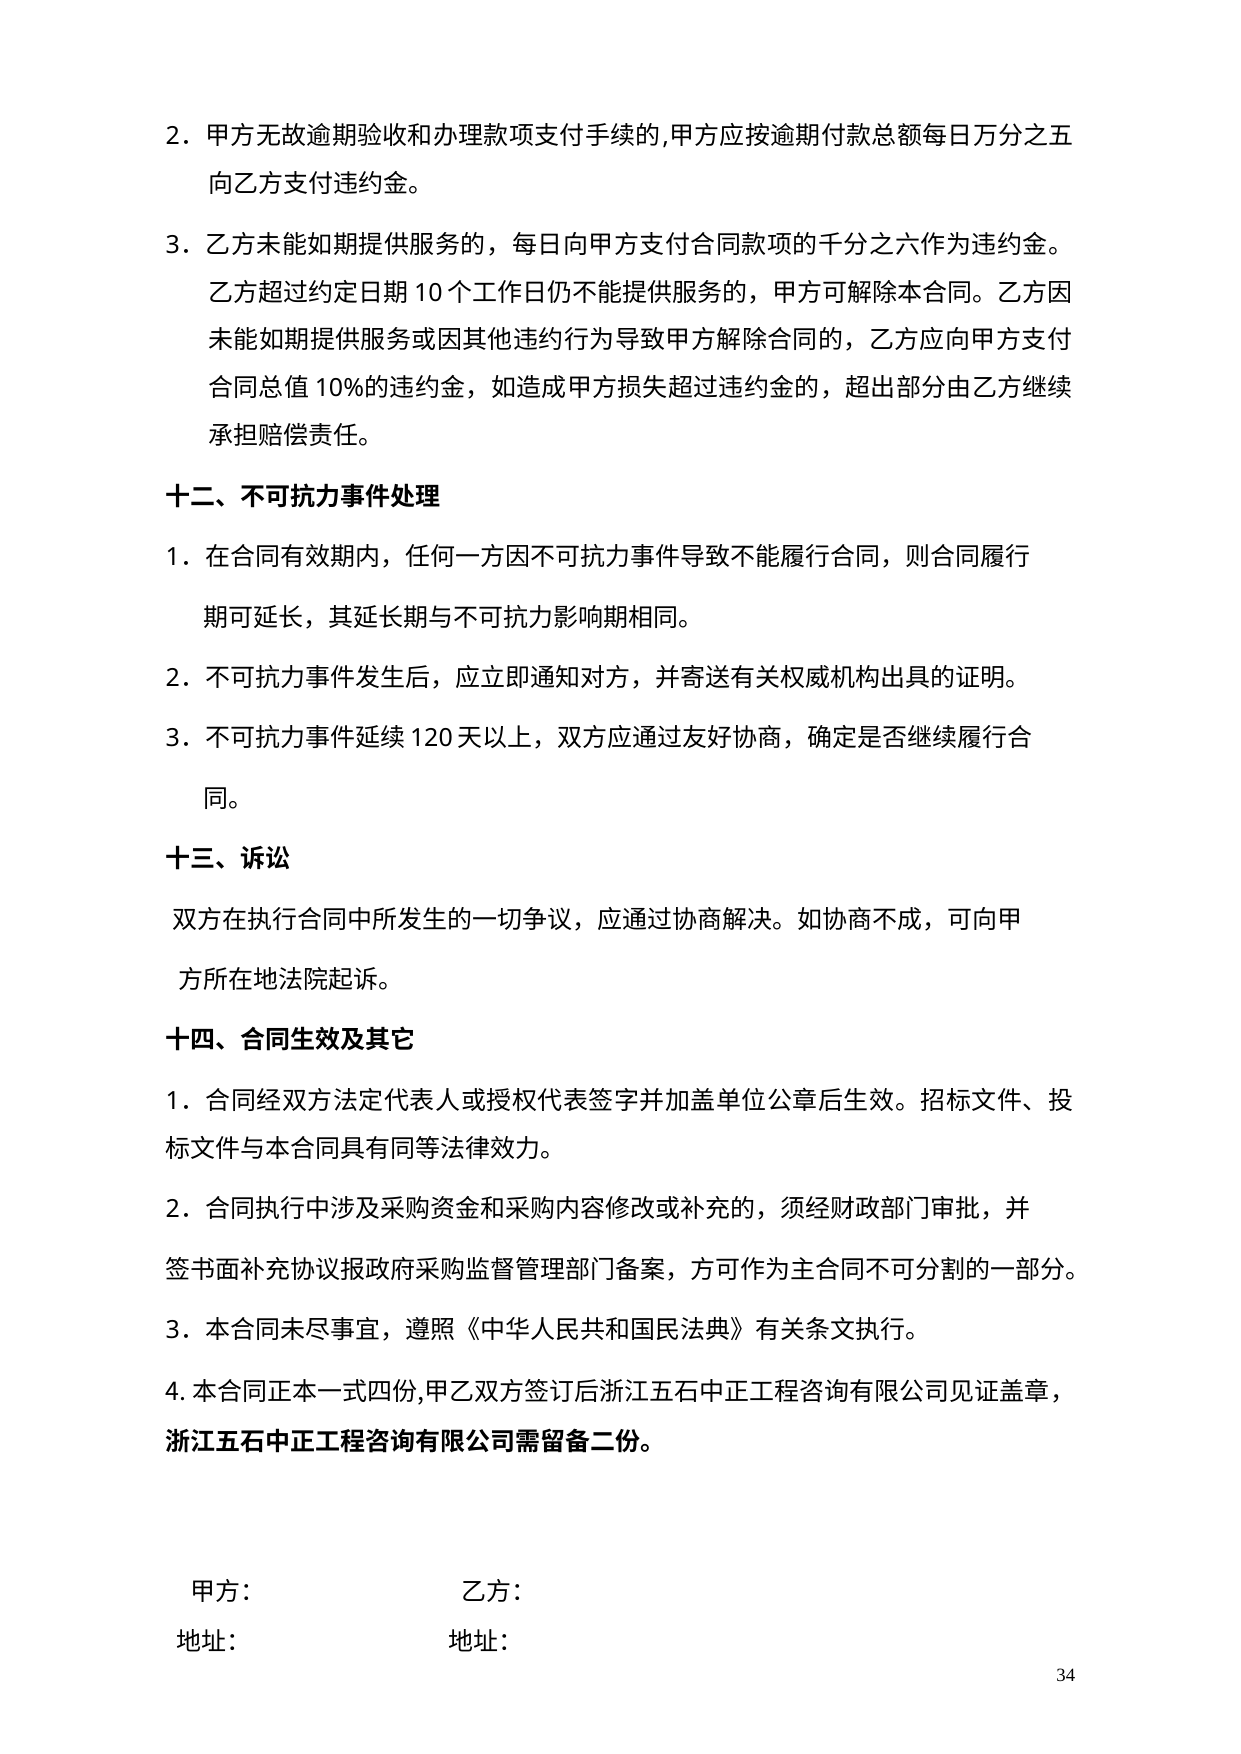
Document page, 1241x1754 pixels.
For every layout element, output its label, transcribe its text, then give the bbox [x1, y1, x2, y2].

text 地址： 地址： [165, 1611, 1075, 1661]
text 十三、诉讼 [165, 829, 1075, 877]
text 2．不可抗力事件发生后，应立即通知对方，并寄送有关权威机构出具的证明。 [165, 648, 1075, 696]
text 3．不可抗力事件延续120天以上，双方应通过友好协商，确定是否继续履行合 [165, 708, 1075, 756]
text 甲方： 乙方： [165, 1561, 1075, 1611]
text 3．乙方未能如期提供服务的，每日向甲方支付合同款项的千分之六作为违约金。乙方超过约定日期10个工作日仍不能提供服务的，甲方可解除本合同。乙方因未能如期提供服务或因其他违约行为导致甲方解除合同的，乙方应向甲方支付合同总值10%的违约金，如造成甲方损失超过违约金的，超出部分由乙方继续承担赔偿责任。 [165, 215, 1075, 454]
text 期可延长，其延长期与不可抗力影响期相同。 [165, 588, 1075, 636]
text 1．在合同有效期内，任何一方因不可抗力事件导致不能履行合同，则合同履行 [165, 527, 1075, 575]
text 双方在执行合同中所发生的一切争议，应通过协商解决。如协商不成，可向甲 [165, 890, 1075, 938]
text 2．甲方无故逾期验收和办理款项支付手续的,甲方应按逾期付款总额每日万分之五向乙方支付违约金。 [165, 106, 1075, 202]
text 2．合同执行中涉及采购资金和采购内容修改或补充的，须经财政部门审批，并 [165, 1179, 1075, 1227]
text 4. 本合同正本一式四份,甲乙双方签订后浙江五石中正工程咨询有限公司见证盖章，浙江五石中正工程咨询有限公司需留备二份。 [165, 1361, 1075, 1461]
text 1．合同经双方法定代表人或授权代表签字并加盖单位公章后生效。招标文件、投标文件与本合同具有同等法律效力。 [165, 1071, 1075, 1167]
text 同。 [165, 769, 1075, 817]
text 方所在地法院起诉。 [178, 950, 1075, 998]
text 十四、合同生效及其它 [165, 1011, 1075, 1058]
text 签书面补充协议报政府采购监督管理部门备案，方可作为主合同不可分割的一部分。 [165, 1240, 1075, 1288]
text 3．本合同未尽事宜，遵照《中华人民共和国民法典》有关条文执行。 [165, 1300, 1075, 1348]
text 十二、不可抗力事件处理 [165, 467, 1075, 515]
